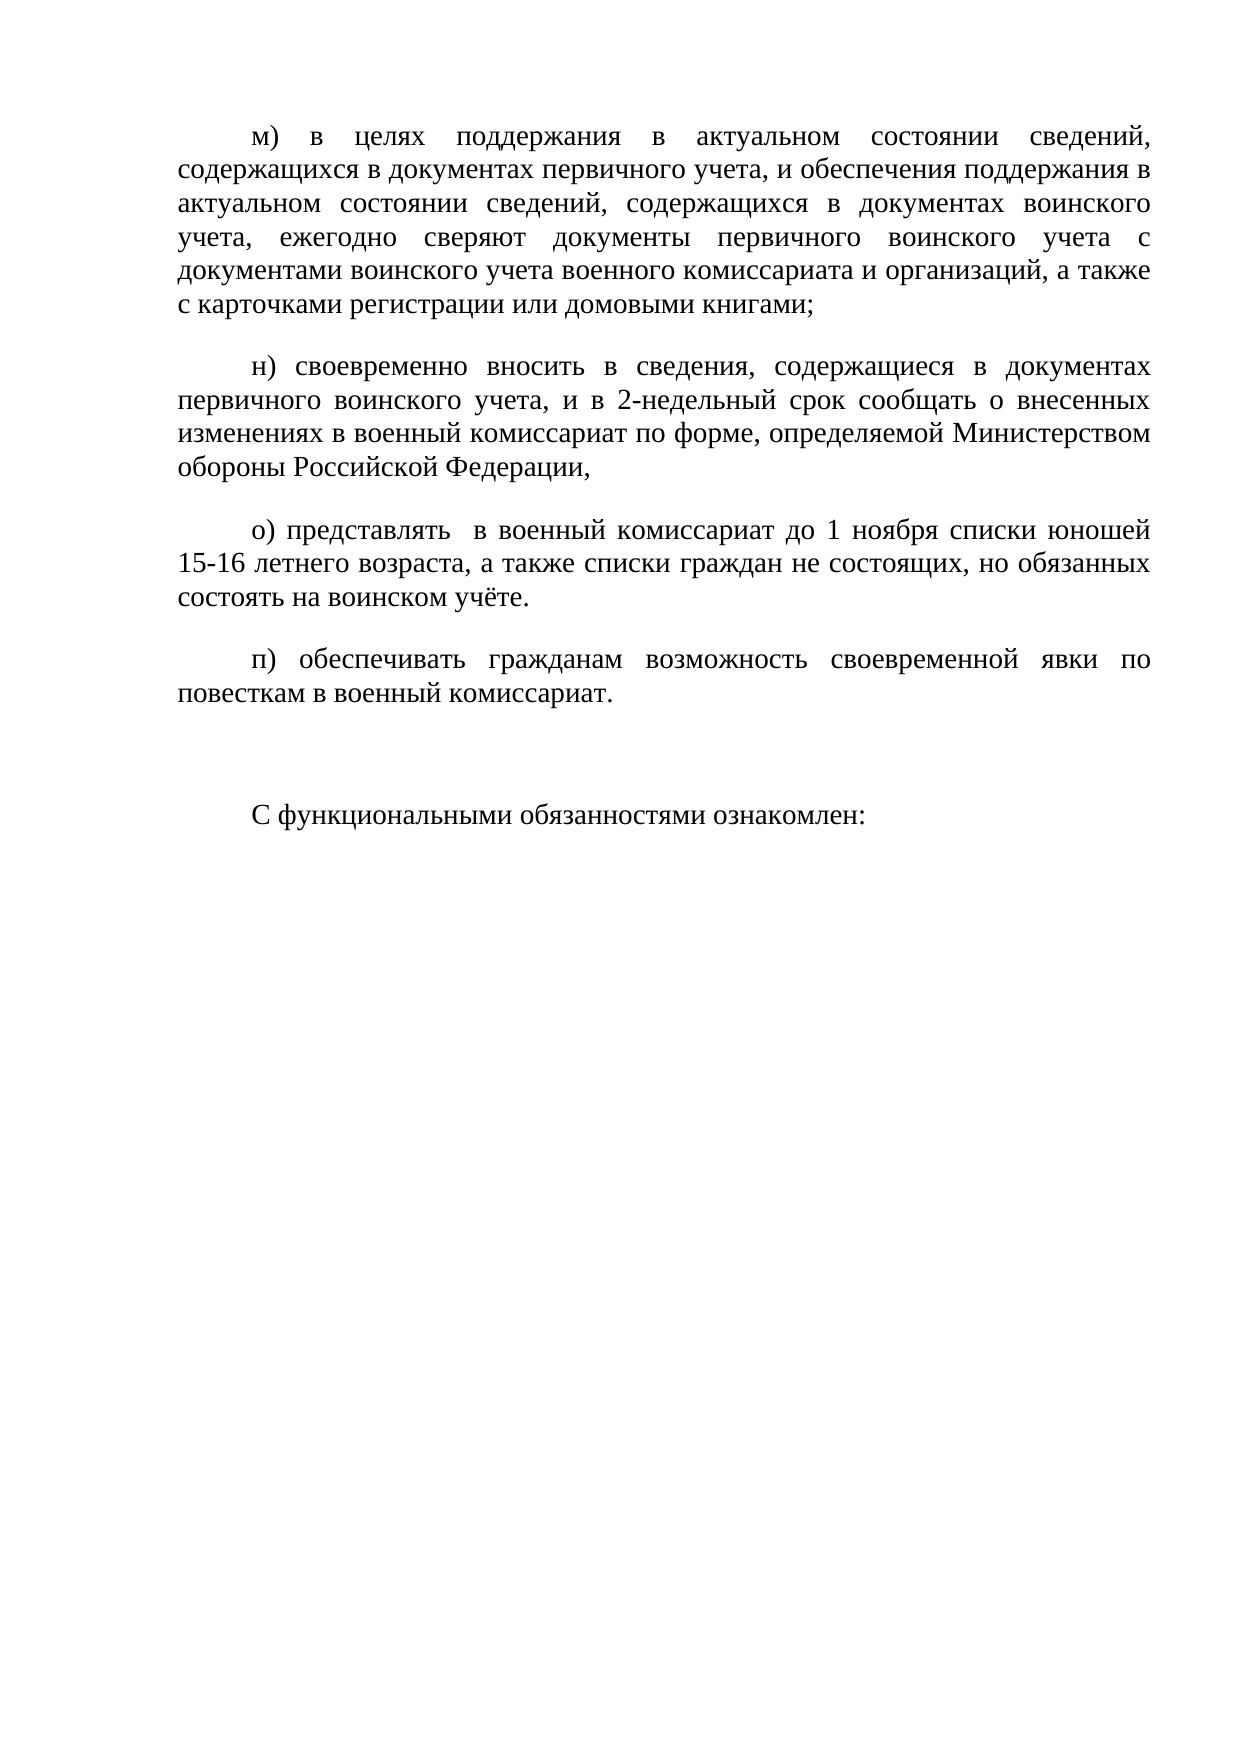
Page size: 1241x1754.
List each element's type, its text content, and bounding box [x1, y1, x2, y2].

text н) своевременно вносить в сведения, содержащиеся в документах первичного воинского учета, и в 2-недельный срок сообщать о внесенных изменениях в военный комиссариат по форме, определяемой Министерством обороны Российской Федерации, [177, 348, 1152, 483]
text п) обеспечивать гражданам возможность своевременной явки по повесткам в военный комиссариат. [177, 642, 1152, 709]
text м) в целях поддержания в актуальном состоянии сведений, содержащихся в документах первичного учета, и обеспечения поддержания в актуальном состоянии сведений, содержащихся в документах воинского учета, ежегодно сверяют документы первичного воинского учета с документами воинского учета военного комиссариата и организаций, а также с карточками регистрации или домовыми книгами; [177, 118, 1152, 319]
text о) представлять в военный комиссариат до 1 ноября списки юношей 15-16 летнего возраста, а также списки граждан не состоящих, но обязанных состоять на воинском учёте. [177, 512, 1152, 612]
text С функциональными обязанностями ознакомлен: [177, 797, 1152, 831]
